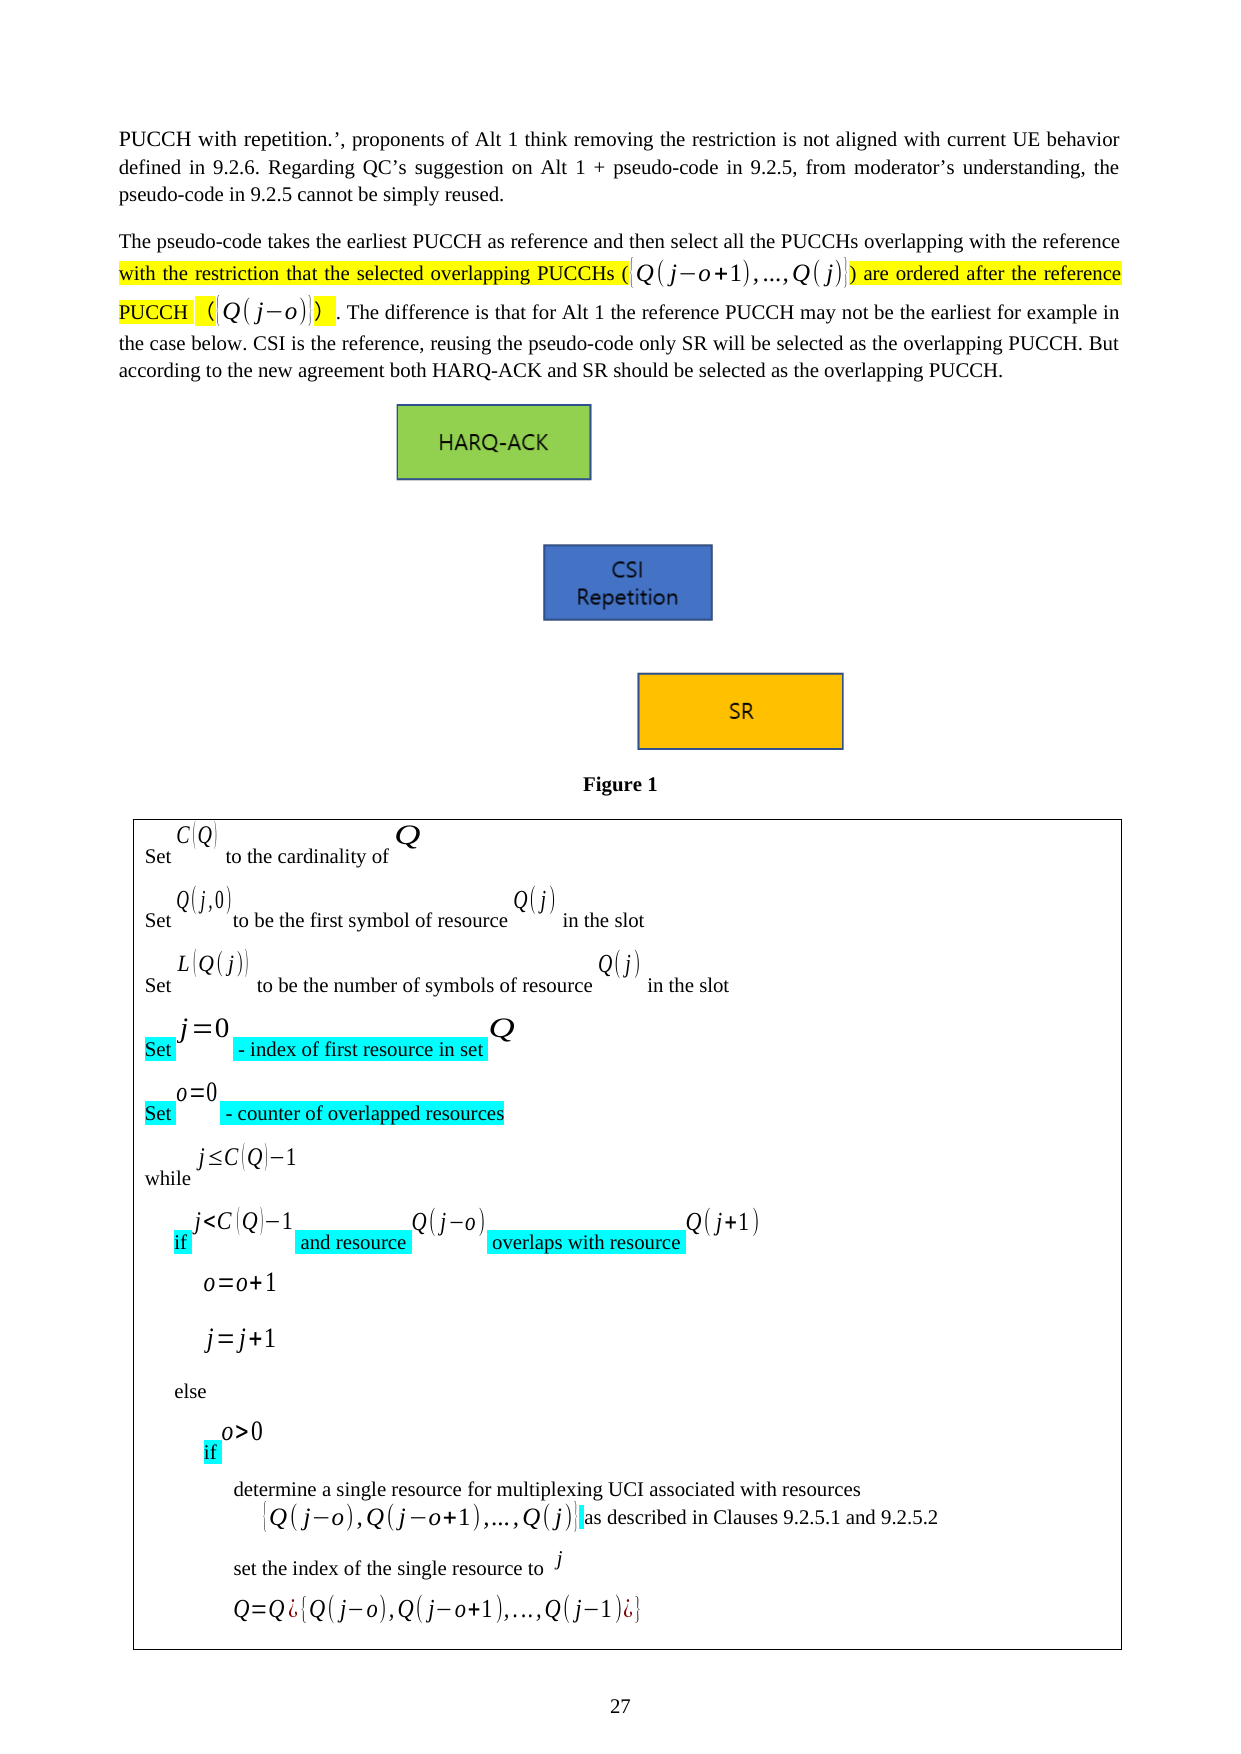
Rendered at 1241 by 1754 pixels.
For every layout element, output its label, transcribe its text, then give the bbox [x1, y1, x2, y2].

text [118, 126, 1122, 206]
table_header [134, 820, 1121, 1649]
text The pseudo-code takes the earliest PUCCH as reference and then select all the PUCCHs overlapping with the reference with the restriction that the selected overlapping PUCCHs () are ordered after the reference PUCCH （）. The difference is that for Alt 1 the reference PUCCH may not be the earliest for example in the case below. CSI is the reference, reusing the pseudo-code only SR will be selected as the overlapping PUCCH. But according to the new agreement both HARQ-ACK and SR should be selected as the overlapping PUCCH. [118, 229, 1122, 382]
text Figure 1 [118, 772, 1122, 796]
picture [396, 404, 844, 750]
